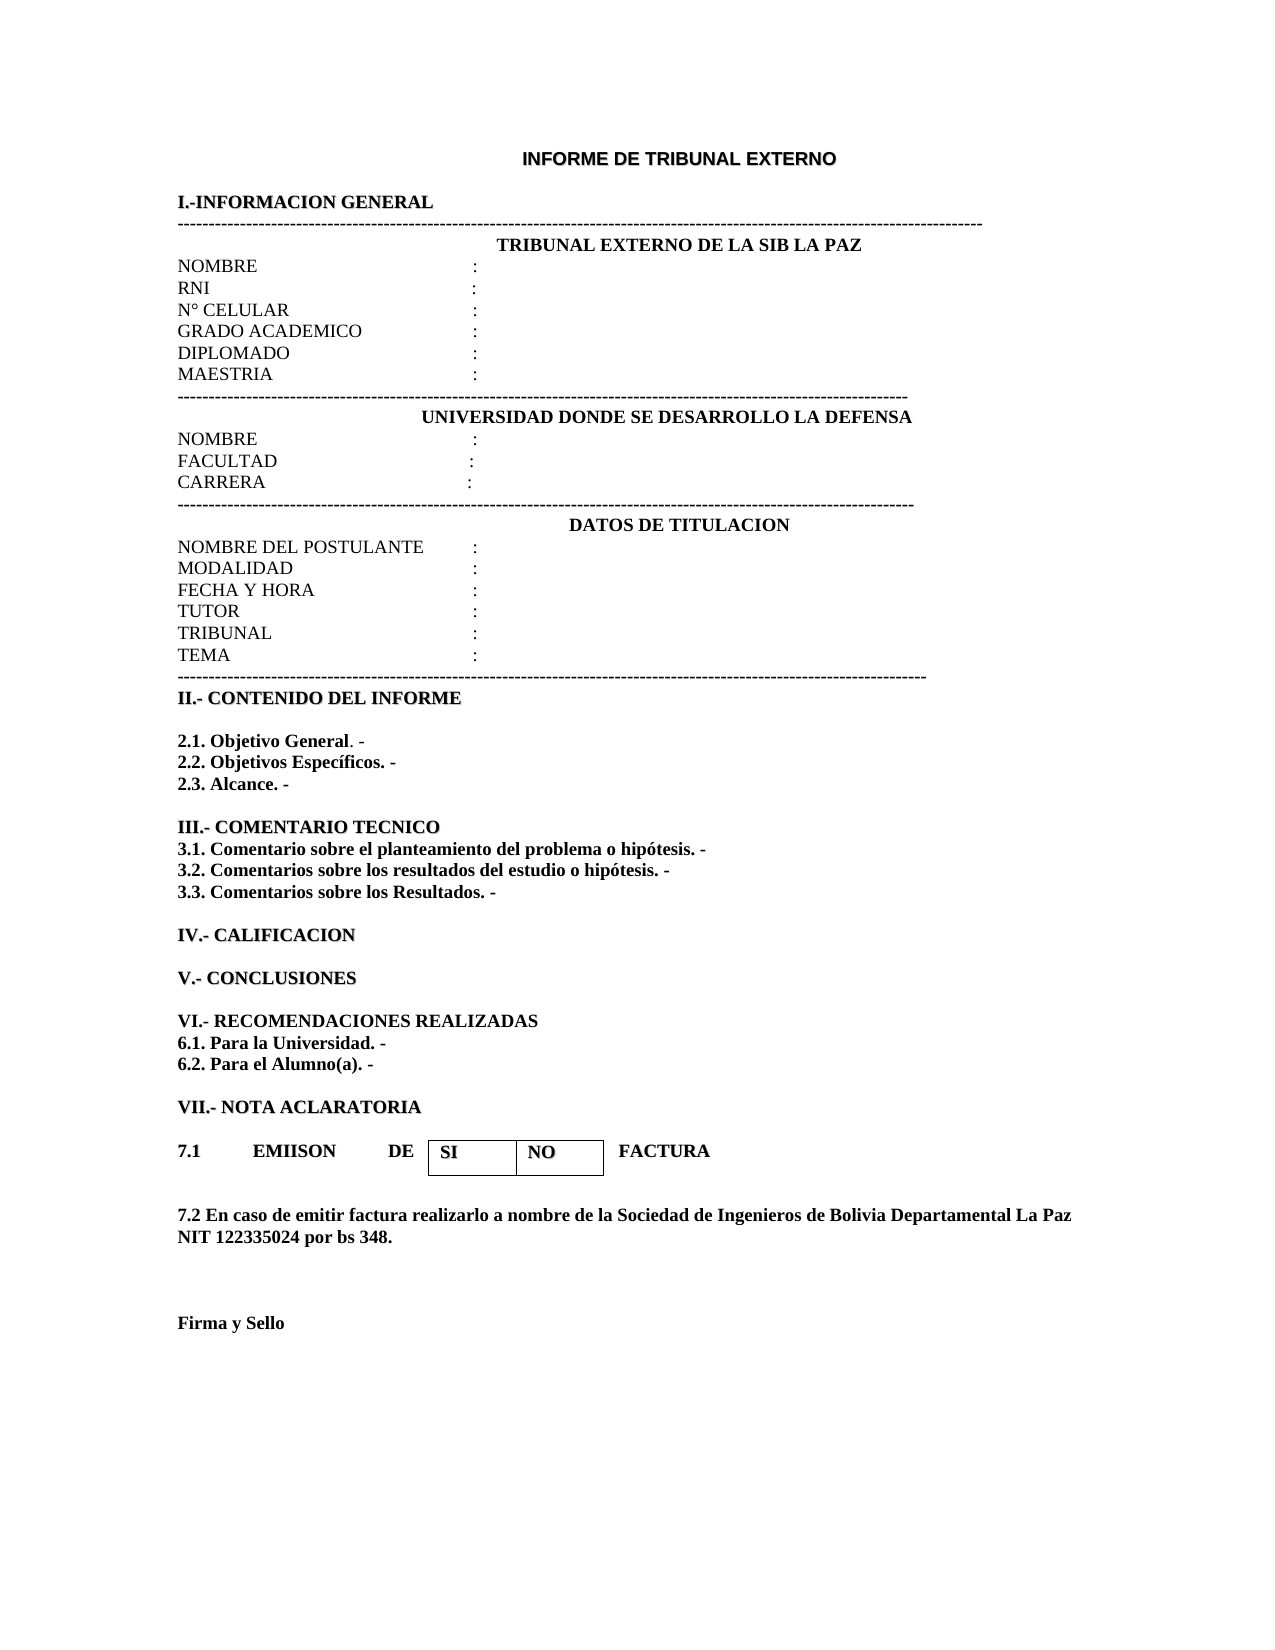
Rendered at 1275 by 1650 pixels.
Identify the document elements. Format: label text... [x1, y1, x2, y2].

text NOMBRE DEL POSTULANTE : [177, 536, 1181, 557]
text ------------------------------------------------------------------------------------------------------------------------ [177, 665, 1181, 687]
subtitle UNIVERSIDAD DONDE SE DESARROLLO [177, 406, 1181, 428]
subtitle DATOS DE TITULACION [177, 514, 1181, 536]
subtitle TRIBUNAL EXTERNO DE PAZ [177, 234, 1181, 255]
text ---------------------------------------------------------------------------------------------------------------------- [177, 493, 1181, 514]
text 6.1. Para la Universidad. - [177, 1032, 1181, 1053]
text 2.2. Objetivos Específicos. - [177, 751, 1181, 773]
text TEMA : [177, 643, 1181, 665]
text --------------------------------------------------------------------------------------------------------------------- [177, 385, 1181, 406]
text 3.1. Comentario sobre el planteamiento del problema o hipótesis. - [177, 838, 1181, 859]
subtitle INFORME DE TRIBUNAL EXTERNO [177, 148, 1181, 169]
subtitle 7.1 EMIISON DE FACTURA [177, 1139, 1181, 1161]
subtitle FACULTAD : [177, 449, 1181, 471]
text 3.3. Comentarios sobre los Resultados. - [177, 881, 1181, 902]
subtitle V.- CONCLUSIONES [177, 967, 1181, 988]
subtitle CARRERA : [177, 471, 1181, 493]
text Firma y Sello [177, 1312, 1181, 1333]
subtitle III.- COMENTARIO TECNICO [177, 816, 1181, 838]
text 2.1. Objetivo General. - [177, 730, 1181, 751]
text 7.2 En caso de emitir factura realizarlo a nombre de la Sociedad de Ingenieros de Bolivia Departamental La Paz [177, 1204, 1181, 1226]
subtitle RNI : [177, 277, 1181, 298]
subtitle NOMBRE : [177, 428, 1181, 449]
text MODALIDAD : [177, 557, 1181, 579]
subtitle VII.- NOTA ACLARATORIA [177, 1096, 1181, 1118]
subtitle N° CELULAR : [177, 298, 1181, 320]
text NIT 122335024 por bs 348. [177, 1226, 1181, 1247]
text FECHA Y HORA : [177, 579, 1181, 600]
text MAESTRIA : [177, 363, 1181, 385]
subtitle 6.2. Para el Alumno(a). - [177, 1053, 1181, 1075]
subtitle --------------------------------------------------------------------------------------------------------------------------------- [177, 212, 1181, 234]
subtitle NOMBRE : [177, 255, 1181, 277]
subtitle IV.- CALIFICACION [177, 924, 1181, 945]
table_header NO [517, 1141, 603, 1174]
text TRIBUNAL : [177, 622, 1181, 643]
text VI.- RECOMENDACIONES REALIZADAS [177, 1010, 1181, 1032]
table_header SI [429, 1141, 516, 1174]
text 2.3. Alcance. - [177, 773, 1181, 794]
text DIPLOMADO : [177, 342, 1181, 363]
text GRADO ACADEMICO : [177, 320, 1181, 342]
subtitle I.-INFORMACION GENERAL [177, 191, 1181, 212]
text 3.2. Comentarios sobre los resultados del estudio o hipótesis. - [177, 859, 1181, 881]
subtitle II.- CONTENIDO DEL INFORME [177, 687, 1181, 708]
text TUTOR : [177, 600, 1181, 622]
